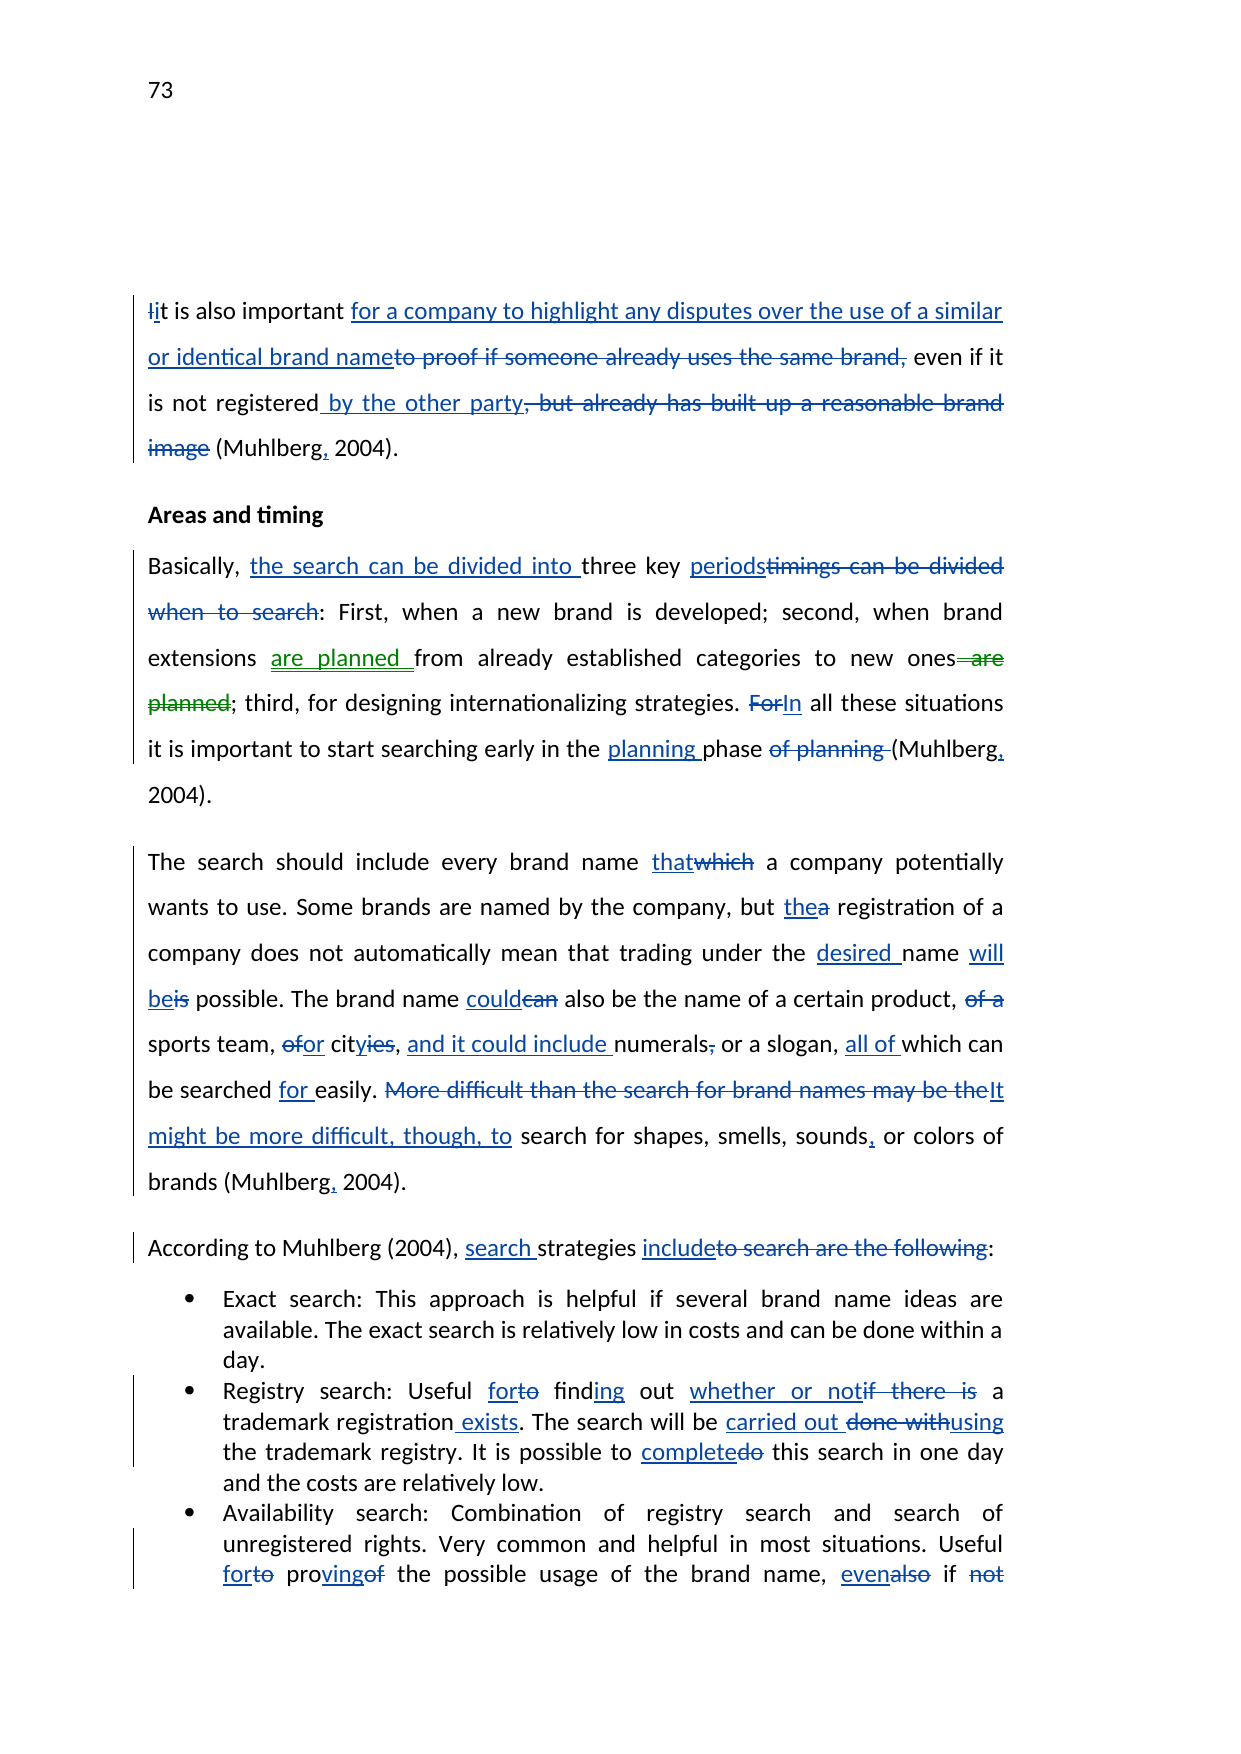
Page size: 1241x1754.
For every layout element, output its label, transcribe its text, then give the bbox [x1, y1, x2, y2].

text Basically, three key : First, when a new brand is developed; second, when brand extensions from already established categories to new ones; third, for designing internationalizing strategies. all these situations it is important to start searching early in the phase (Muhlberg 2004). [148, 550, 1004, 809]
text Areas and timing [148, 499, 1004, 529]
list Exact search: This approach is helpful if several brand name ideas are available. The exact search is relatively low in costs and can be done within a day. [185, 1284, 1004, 1375]
text According to Muhlberg (2004), strategies : [148, 1232, 1004, 1263]
list Registry search: Useful find out a trademark registration. The search will be the trademark registry. It is possible to this search in one day and the costs are relatively low. [185, 1375, 1004, 1497]
text The search should include every brand name a company potentially wants to use. Some brands are named by the company, but registration of a company does not automatically mean that trading under the name possible. The brand name also be the name of a certain product, sports team, cit, numerals or a slogan, which can be searched easily. search for shapes, smells, sounds or colors of brands (Muhlberg 2004). [148, 846, 1004, 1196]
